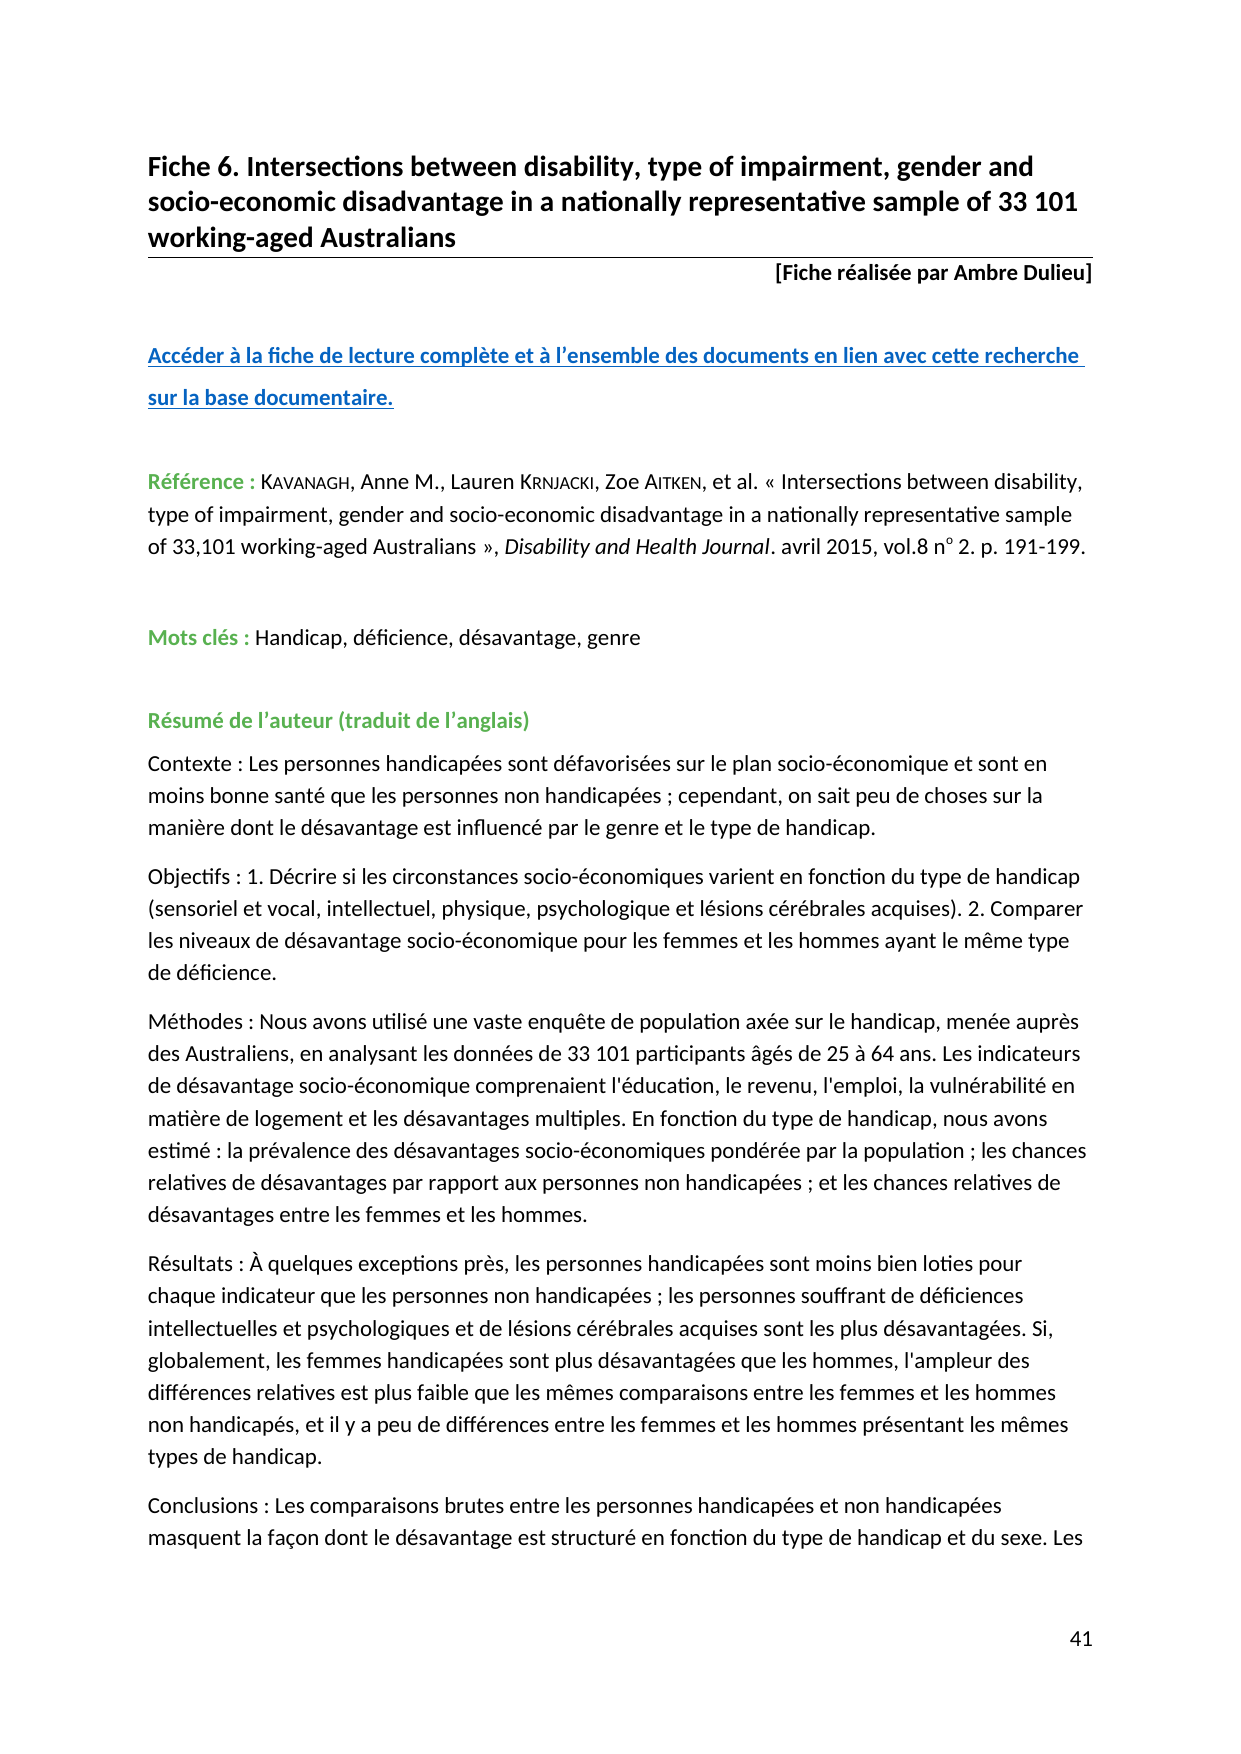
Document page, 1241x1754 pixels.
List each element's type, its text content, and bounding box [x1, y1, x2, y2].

text Mots clés : Handicap, déficience, désavantage, genre [148, 623, 1093, 651]
text Résumé de l’auteur (traduit de l’anglais) [148, 707, 1093, 735]
subtitle Fiche 6. Intersections between disability, type of impairment, gender and socio-economic disadvantage in a nationally representative sample of 33 101 working-aged Australians [148, 148, 1093, 257]
text Méthodes : Nous avons utilisé une vaste enquête de population axée sur le handicap, menée auprès des Australiens, en analysant les données de 33 101 participants âgés de 25 à 64 ans. Les indicateurs de désavantage socio-économique comprenaient l'éducation, le revenu, l'emploi, la vulnérabilité en matière de logement et les désavantages multiples. En fonction du type de handicap, nous avons estimé : la prévalence des désavantages socio-économiques pondérée par la population ; les chances relatives de désavantages par rapport aux personnes non handicapées ; et les chances relatives de désavantages entre les femmes et les hommes. [148, 1007, 1093, 1228]
text Contexte : Les personnes handicapées sont défavorisées sur le plan socio-économique et sont en moins bonne santé que les personnes non handicapées ; cependant, on sait peu de choses sur la manière dont le désavantage est influencé par le genre et le type de handicap. [148, 749, 1093, 841]
text Accéder à la fiche de lecture complète et à l’ensemble des documents en lien avec cette recherche sur la base documentaire. [148, 342, 1093, 412]
text Résultats : À quelques exceptions près, les personnes handicapées sont moins bien loties pour chaque indicateur que les personnes non handicapées ; les personnes souffrant de déficiences intellectuelles et psychologiques et de lésions cérébrales acquises sont les plus désavantagées. Si, globalement, les femmes handicapées sont plus désavantagées que les hommes, l'ampleur des différences relatives est plus faible que les mêmes comparaisons entre les femmes et les hommes non handicapés, et il y a peu de différences entre les femmes et les hommes présentant les mêmes types de handicap. [148, 1249, 1093, 1470]
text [148, 1491, 1093, 1551]
text [Fiche réalisée par Ambre Dulieu] [148, 258, 1093, 286]
text Objectifs : 1. Décrire si les circonstances socio-économiques varient en fonction du type de handicap (sensoriel et vocal, intellectuel, physique, psychologique et lésions cérébrales acquises). 2. Comparer les niveaux de désavantage socio-économique pour les femmes et les hommes ayant le même type de déficience. [148, 862, 1093, 986]
text Référence : Kavanagh, Anne M., Lauren Krnjacki, Zoe Aitken, et al. « Intersections between disability, type of impairment, gender and socio-economic disadvantage in a nationally representative sample of 33,101 working-aged Australians », Disability and Health Journal. avril 2015, vol.8 no 2. p. 191-199. [148, 467, 1093, 560]
